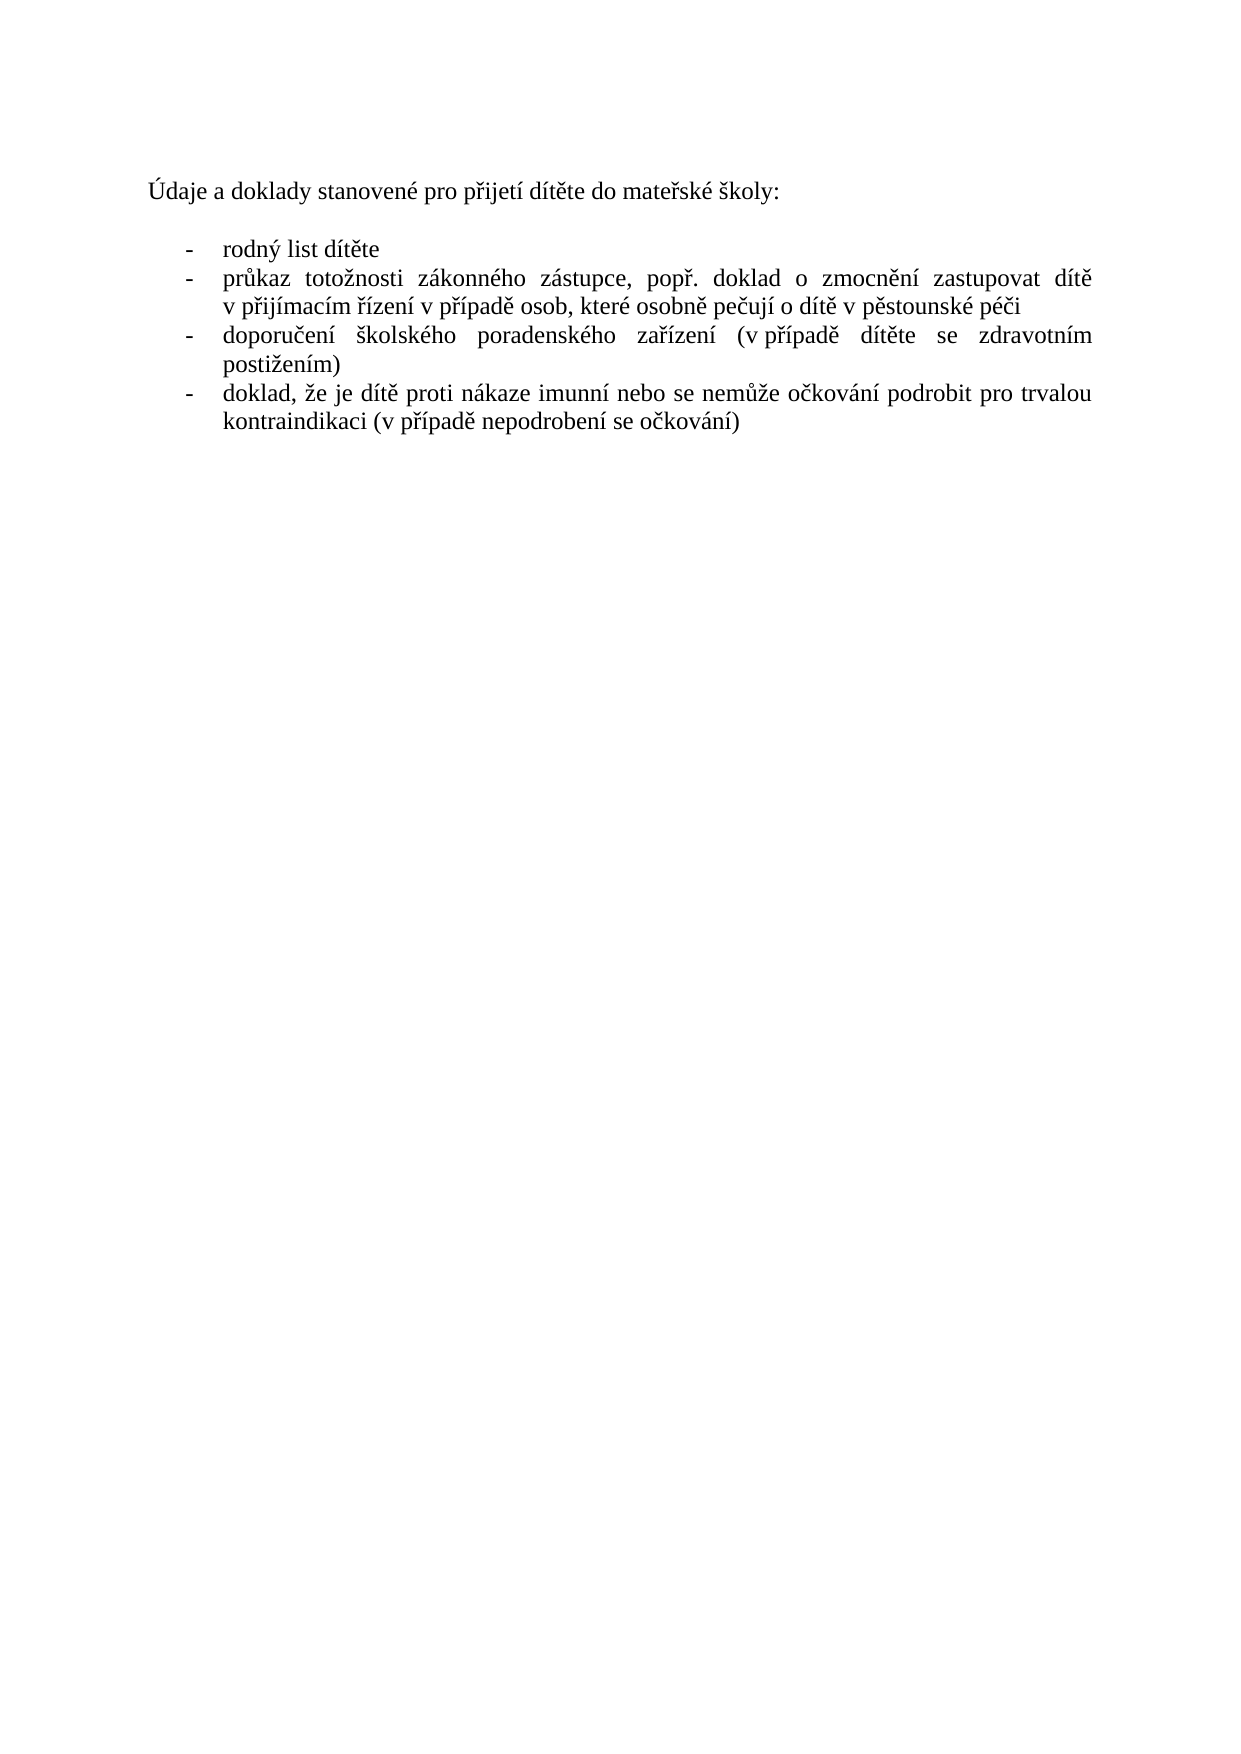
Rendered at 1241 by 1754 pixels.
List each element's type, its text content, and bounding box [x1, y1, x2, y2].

list rodný list dítěte [185, 234, 1093, 263]
list doklad, že je dítě proti nákaze imunní nebo se nemůže očkování podrobit pro trvalou kontraindikaci (v případě nepodrobení se očkování) [185, 378, 1093, 435]
list doporučení školského poradenského zařízení (v případě dítěte se zdravotním postižením) [185, 320, 1093, 378]
list průkaz totožnosti zákonného zástupce, popř. doklad o zmocnění zastupovat dítě v přijímacím řízení v případě osob, které osobně pečují o dítě v pěstounské péči [185, 263, 1093, 320]
text Údaje a doklady stanovené pro přijetí dítěte do mateřské školy: [148, 176, 1093, 205]
